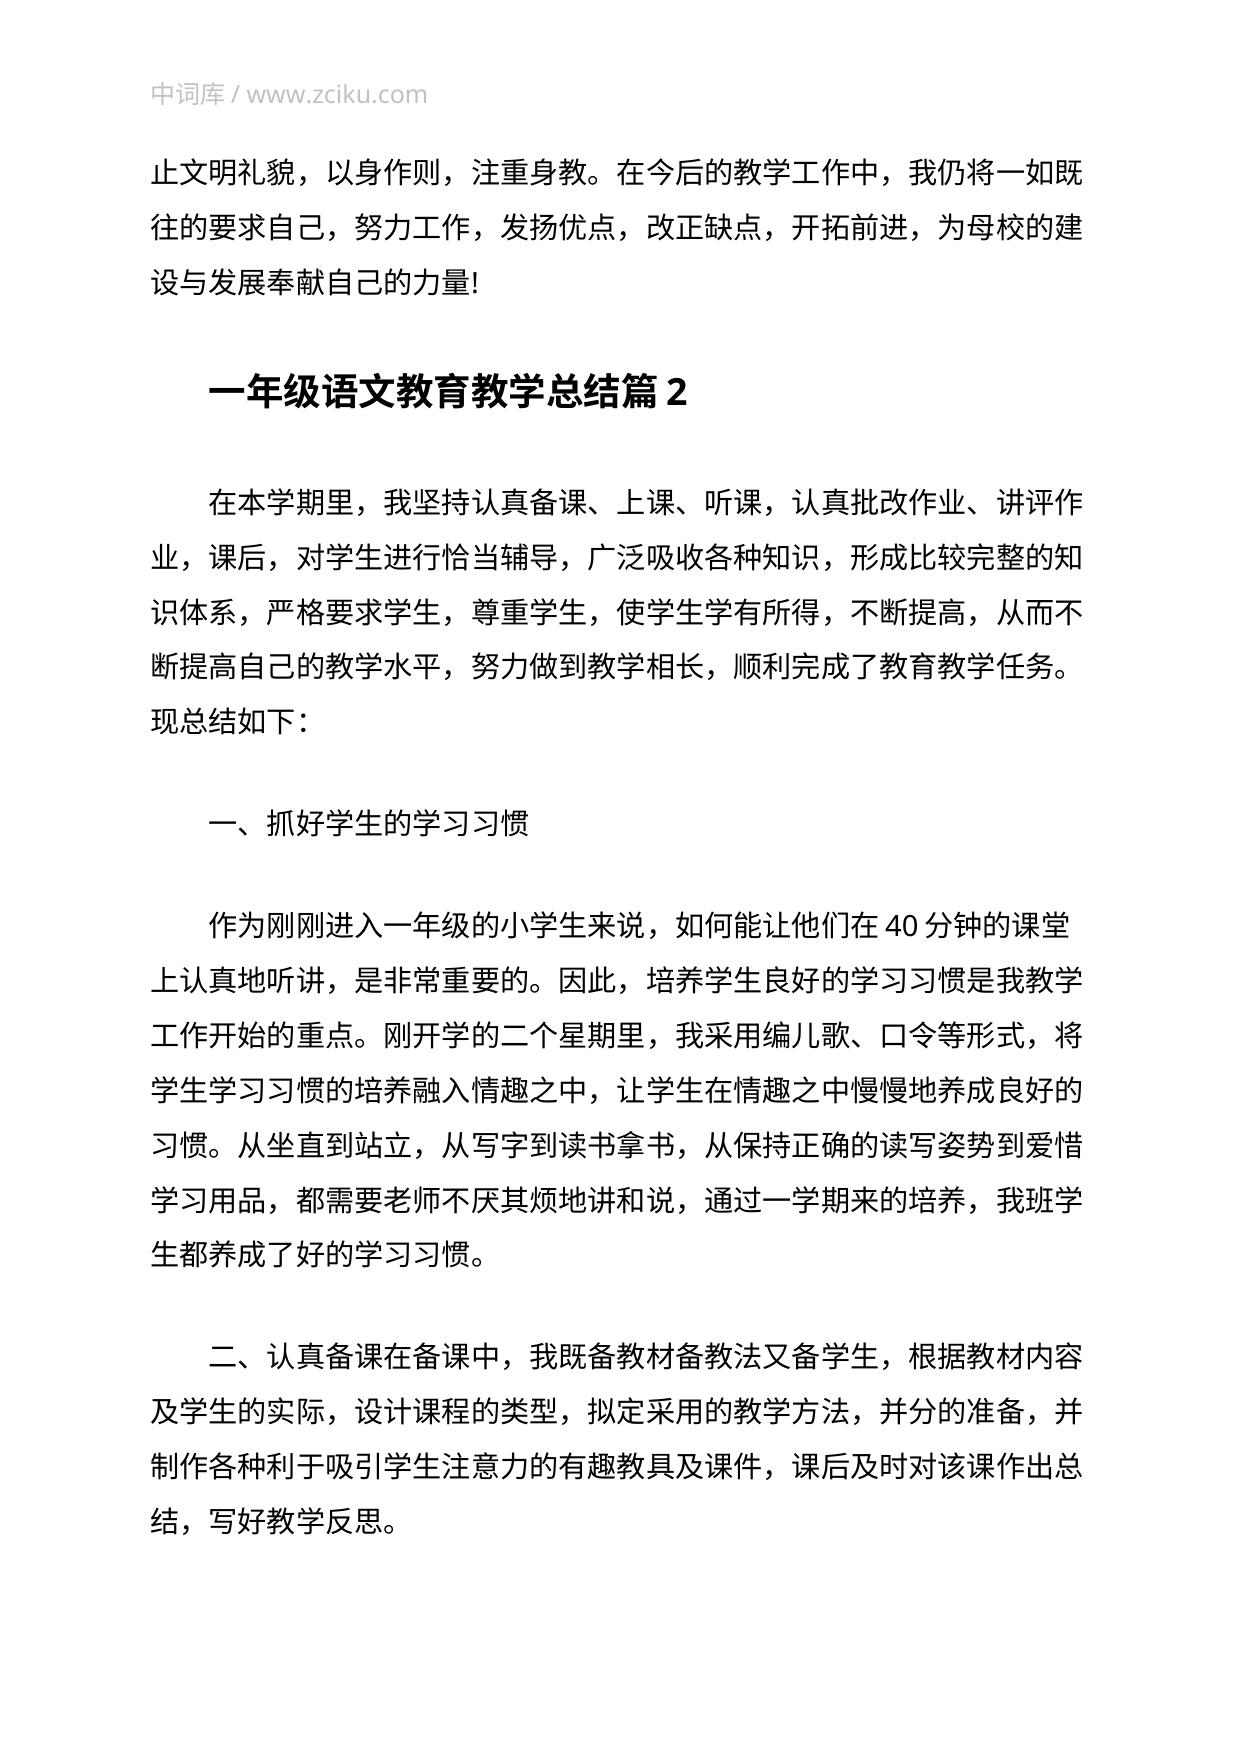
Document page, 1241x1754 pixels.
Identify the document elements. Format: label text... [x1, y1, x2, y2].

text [150, 150, 1090, 302]
text 二、认真备课在备课中，我既备教材备教法又备学生，根据教材内容及学生的实际，设计课程的类型，拟定采用的教学方法，并分的准备，并制作各种利于吸引学生注意力的有趣教具及课件，课后及时对该课作出总结，写好教学反思。 [150, 1334, 1090, 1541]
text 作为刚刚进入一年级的小学生来说，如何能让他们在40分钟的课堂上认真地听讲，是非常重要的。因此，培养学生良好的学习习惯是我教学工作开始的重点。刚开学的二个星期里，我采用编儿歌、口令等形式，将学生学习习惯的培养融入情趣之中，让学生在情趣之中慢慢地养成良好的习惯。从坐直到站立，从写字到读书拿书，从保持正确的读写姿势到爱惜学习用品，都需要老师不厌其烦地讲和说，通过一学期来的培养，我班学生都养成了好的学习习惯。 [150, 902, 1090, 1274]
text 在本学期里，我坚持认真备课、上课、听课，认真批改作业、讲评作业，课后，对学生进行恰当辅导，广泛吸收各种知识，形成比较完整的知识体系，严格要求学生，尊重学生，使学生学有所得，不断提高，从而不断提高自己的教学水平，努力做到教学相长，顺利完成了教育教学任务。现总结如下： [150, 479, 1090, 741]
text 一、抓好学生的学习习惯 [150, 801, 1090, 843]
text 一年级语文教育教学总结篇2 [150, 362, 1090, 416]
